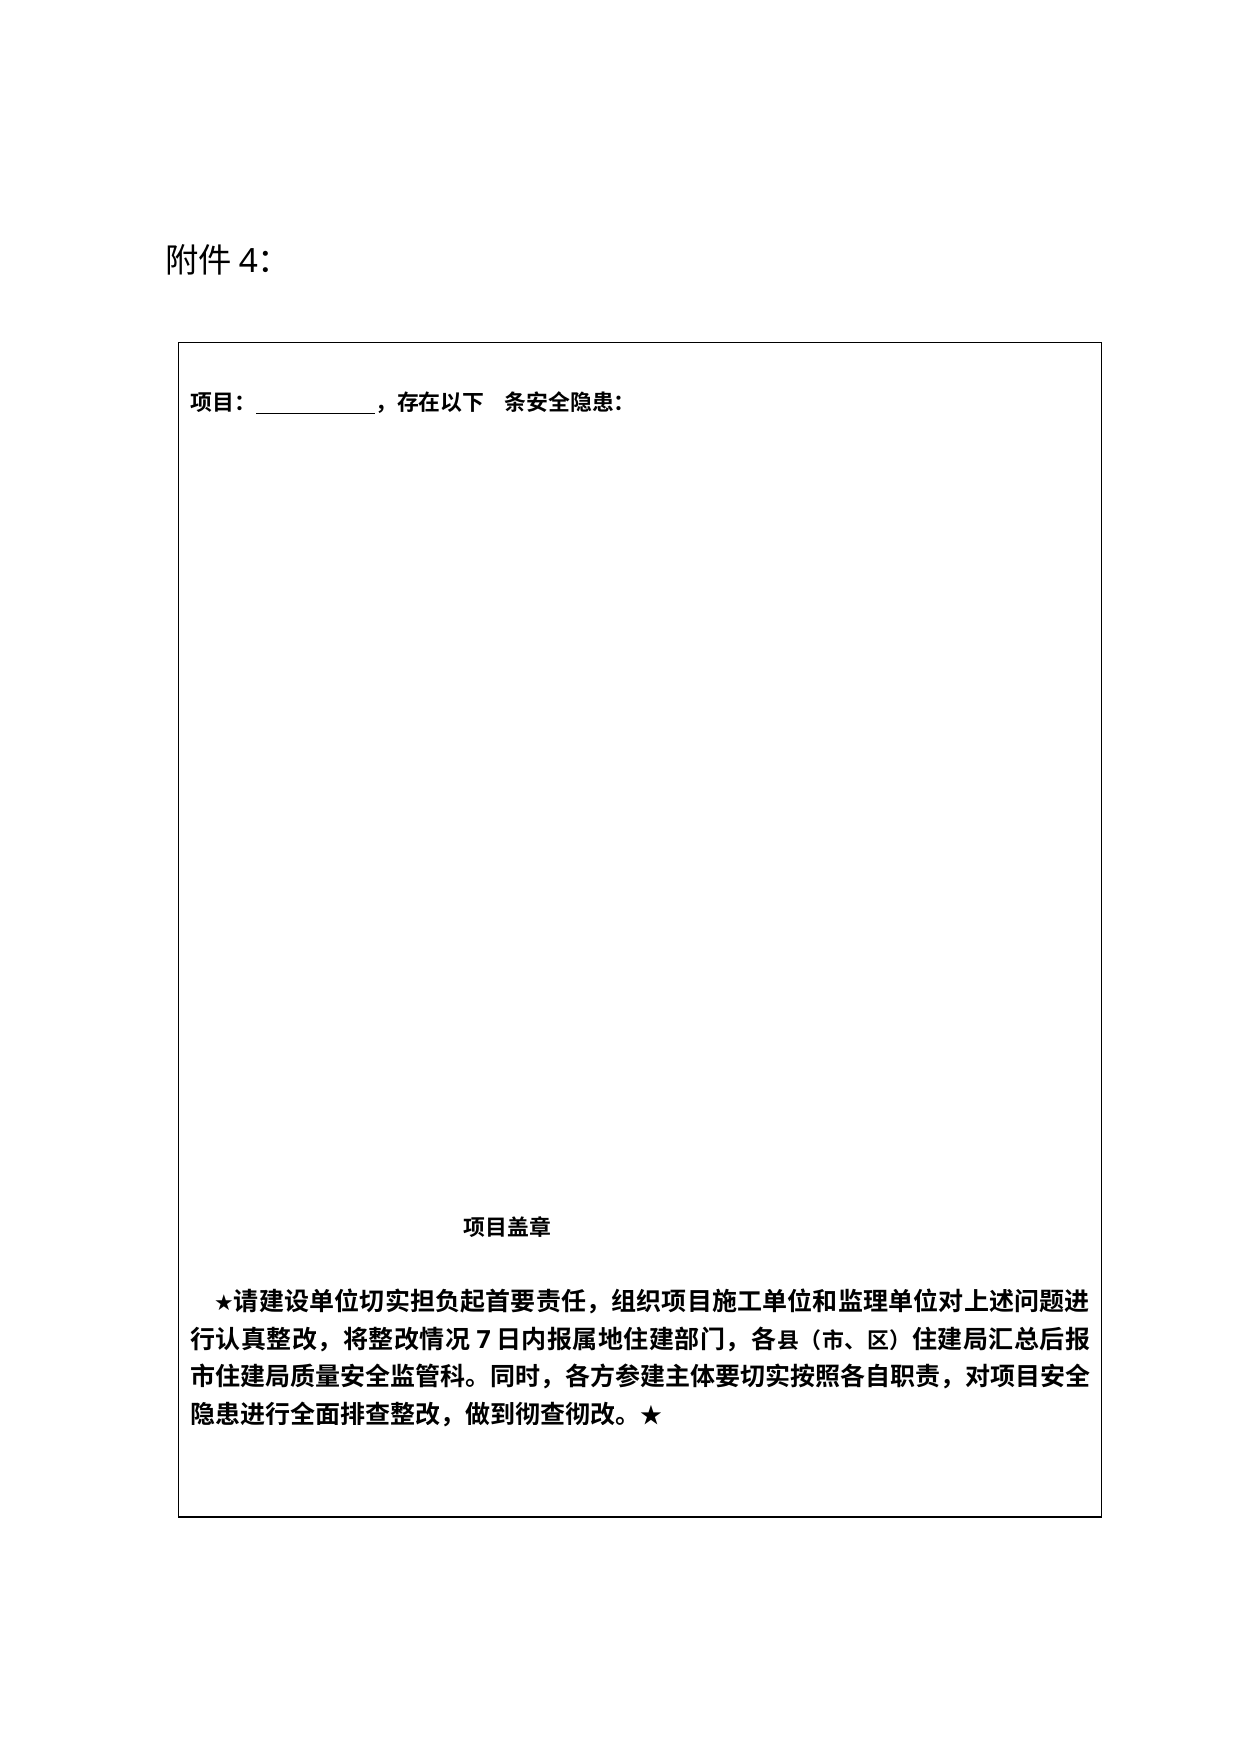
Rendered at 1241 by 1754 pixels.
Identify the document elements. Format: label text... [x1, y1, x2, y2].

table_header 项目： ，存在以下 条安全隐患： 项目盖章 ★请建设单位切实担负起首要责任，组织项目施工单位和监理单位对上述问题进行认真整改，将整改情况7日内报属地住建部门，各县（市、区）住建局汇总后报市住建局质量安全监管科。同时，各方参建主体要切实按照各自职责，对项目安全隐患进行全面排查整改，做到彻查彻改。★ [179, 343, 1101, 1516]
text 附件4： [165, 225, 1087, 291]
